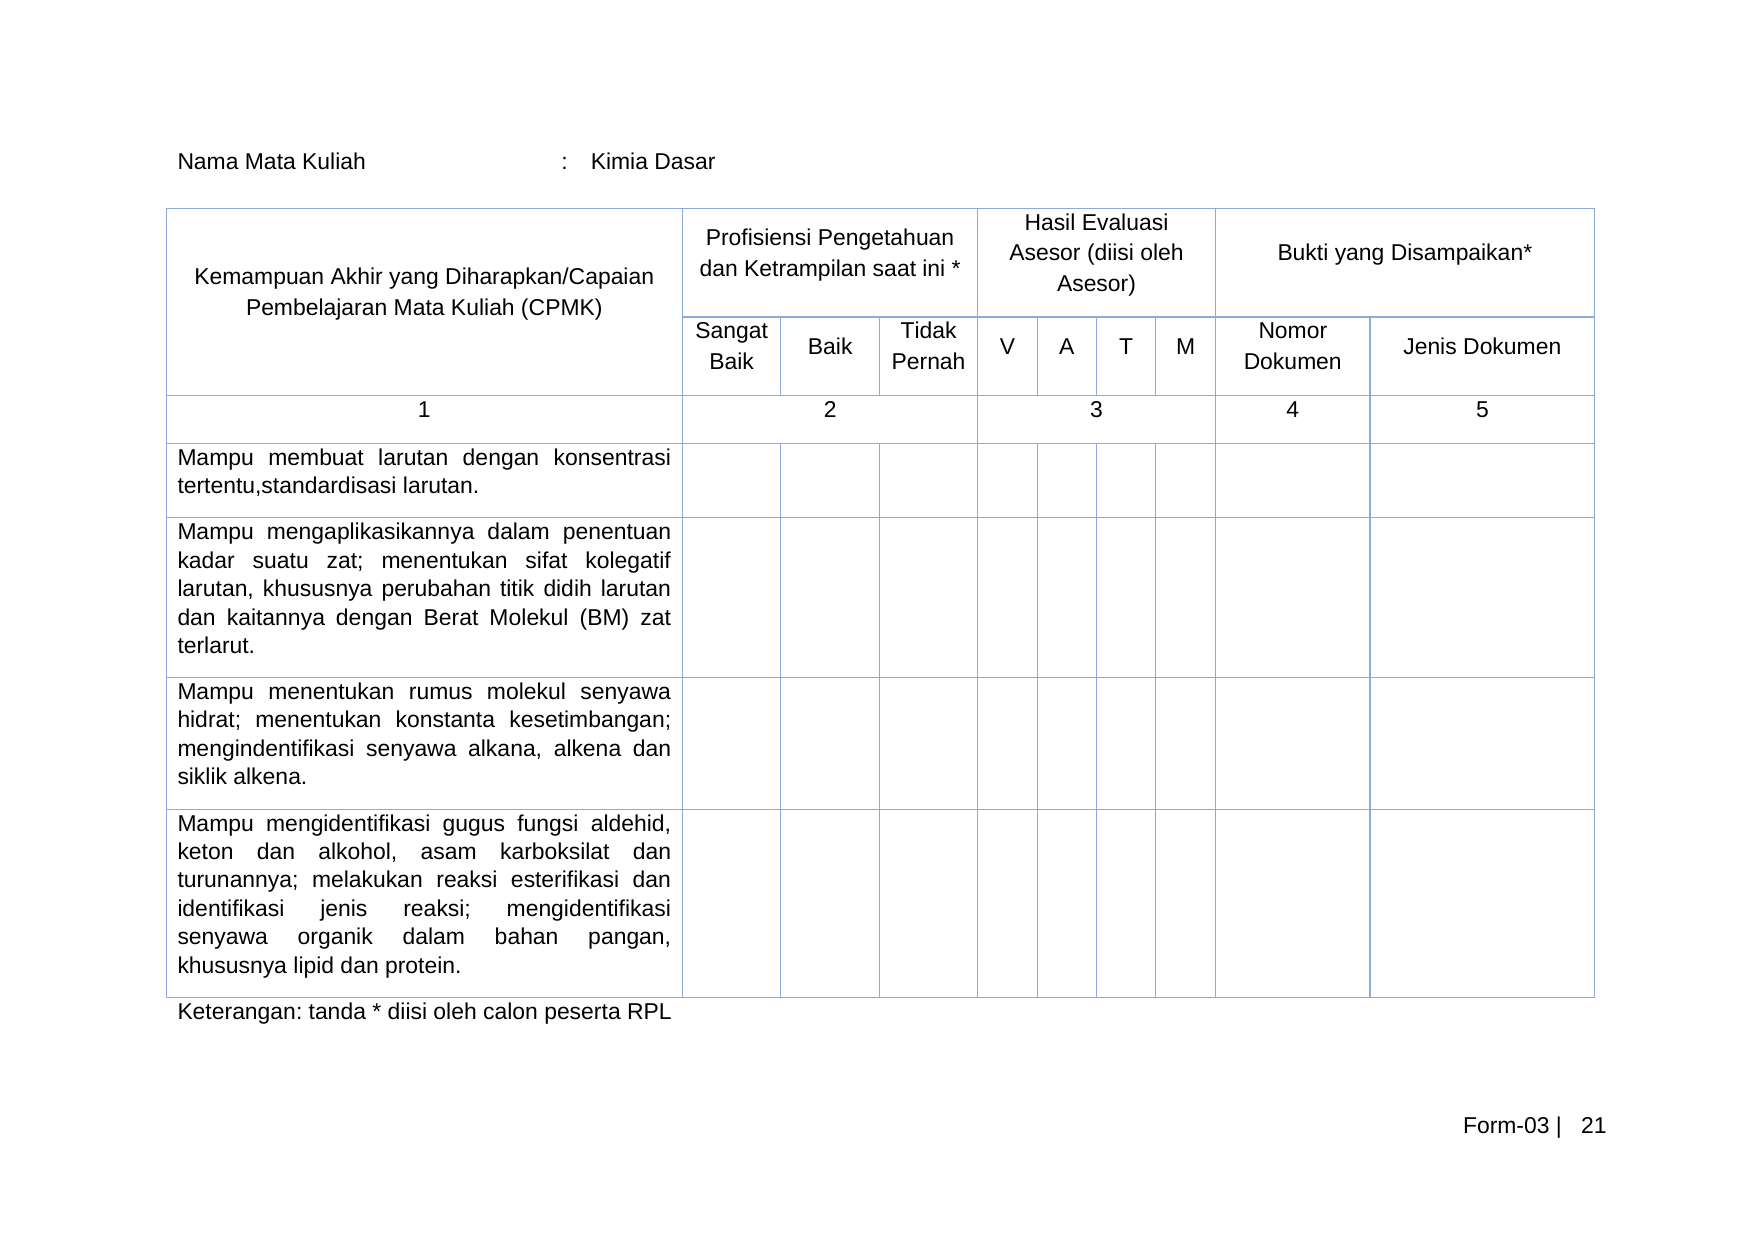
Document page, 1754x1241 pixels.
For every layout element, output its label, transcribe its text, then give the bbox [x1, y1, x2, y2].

table_header Bukti yang Disampaikan* [1216, 209, 1594, 316]
table_cell 1 [167, 396, 682, 442]
table_cell [781, 518, 879, 677]
table_cell [1038, 810, 1096, 997]
table_cell [1038, 518, 1096, 677]
table_cell [880, 518, 977, 677]
table_cell [1156, 678, 1215, 808]
table_cell 4 [1216, 396, 1369, 442]
table_cell [1038, 678, 1096, 808]
table_cell M [1156, 318, 1215, 394]
table_cell Tidak Pernah [880, 318, 977, 394]
table_cell Mampu menentukan rumus molekul senyawa hidrat; menentukan konstanta kesetimbangan; mengindentifikasi senyawa alkana, alkena dan siklik alkena. [167, 678, 682, 808]
table_cell [1216, 518, 1369, 677]
table_cell [978, 810, 1037, 997]
table_cell Mampu mengaplikasikannya dalam penentuan kadar suatu zat; menentukan sifat kolegatif larutan, khususnya perubahan titik didih larutan dan kaitannya dengan Berat Molekul (BM) zat terlarut. [167, 518, 682, 677]
table_cell [880, 444, 977, 517]
table_cell [1216, 810, 1369, 997]
table_cell [880, 678, 977, 808]
table_cell [1156, 518, 1215, 677]
table_cell [1216, 444, 1369, 517]
table_cell [683, 518, 780, 677]
table_cell 5 [1371, 396, 1594, 442]
table_cell [1097, 444, 1155, 517]
text Keterangan: tanda * diisi oleh calon peserta RPL [177, 998, 1606, 1024]
table_cell Jenis Dokumen [1371, 318, 1594, 394]
table_cell [1097, 678, 1155, 808]
table_header Kemampuan Akhir yang Diharapkan/Capaian Pembelajaran Mata Kuliah (CPMK) [167, 209, 682, 394]
table_cell [1038, 444, 1096, 517]
table_cell Baik [781, 318, 879, 394]
table_cell 3 [978, 396, 1215, 442]
table_cell A [1038, 318, 1096, 394]
table_header Hasil Evaluasi Asesor (diisi oleh Asesor) [978, 209, 1215, 316]
table_cell V [978, 318, 1037, 394]
table_header Profisiensi Pengetahuan dan Ketrampilan saat ini * [683, 209, 977, 316]
table_cell [1156, 444, 1215, 517]
table_cell [683, 678, 780, 808]
table_cell [978, 518, 1037, 677]
table_cell Mampu mengidentifikasi gugus fungsi aldehid, keton dan alkohol, asam karboksilat dan turunannya; melakukan reaksi esterifikasi dan identifikasi jenis reaksi; mengidentifikasi senyawa organik dalam bahan pangan, khususnya lipid dan protein. [167, 810, 682, 997]
table_cell [1371, 678, 1594, 808]
table_cell Sangat Baik [683, 318, 780, 394]
table_cell [880, 810, 977, 997]
table_cell [978, 444, 1037, 517]
text Nama Mata Kuliah : Kimia Dasar [177, 148, 1606, 174]
table_cell [781, 678, 879, 808]
table_cell 2 [683, 396, 977, 442]
table_cell [1371, 518, 1594, 677]
table_cell [1156, 810, 1215, 997]
table_cell Mampu membuat larutan dengan konsentrasi tertentu,standardisasi larutan. [167, 444, 682, 517]
table_cell [781, 810, 879, 997]
table_cell T [1097, 318, 1155, 394]
table_cell [1371, 444, 1594, 517]
table_cell [1097, 518, 1155, 677]
table_cell [1097, 810, 1155, 997]
table_cell Nomor Dokumen [1216, 318, 1369, 394]
table_cell [683, 444, 780, 517]
table_cell [978, 678, 1037, 808]
table_cell [781, 444, 879, 517]
table_cell [1216, 678, 1369, 808]
table_cell [1371, 810, 1594, 997]
table_cell [683, 810, 780, 997]
